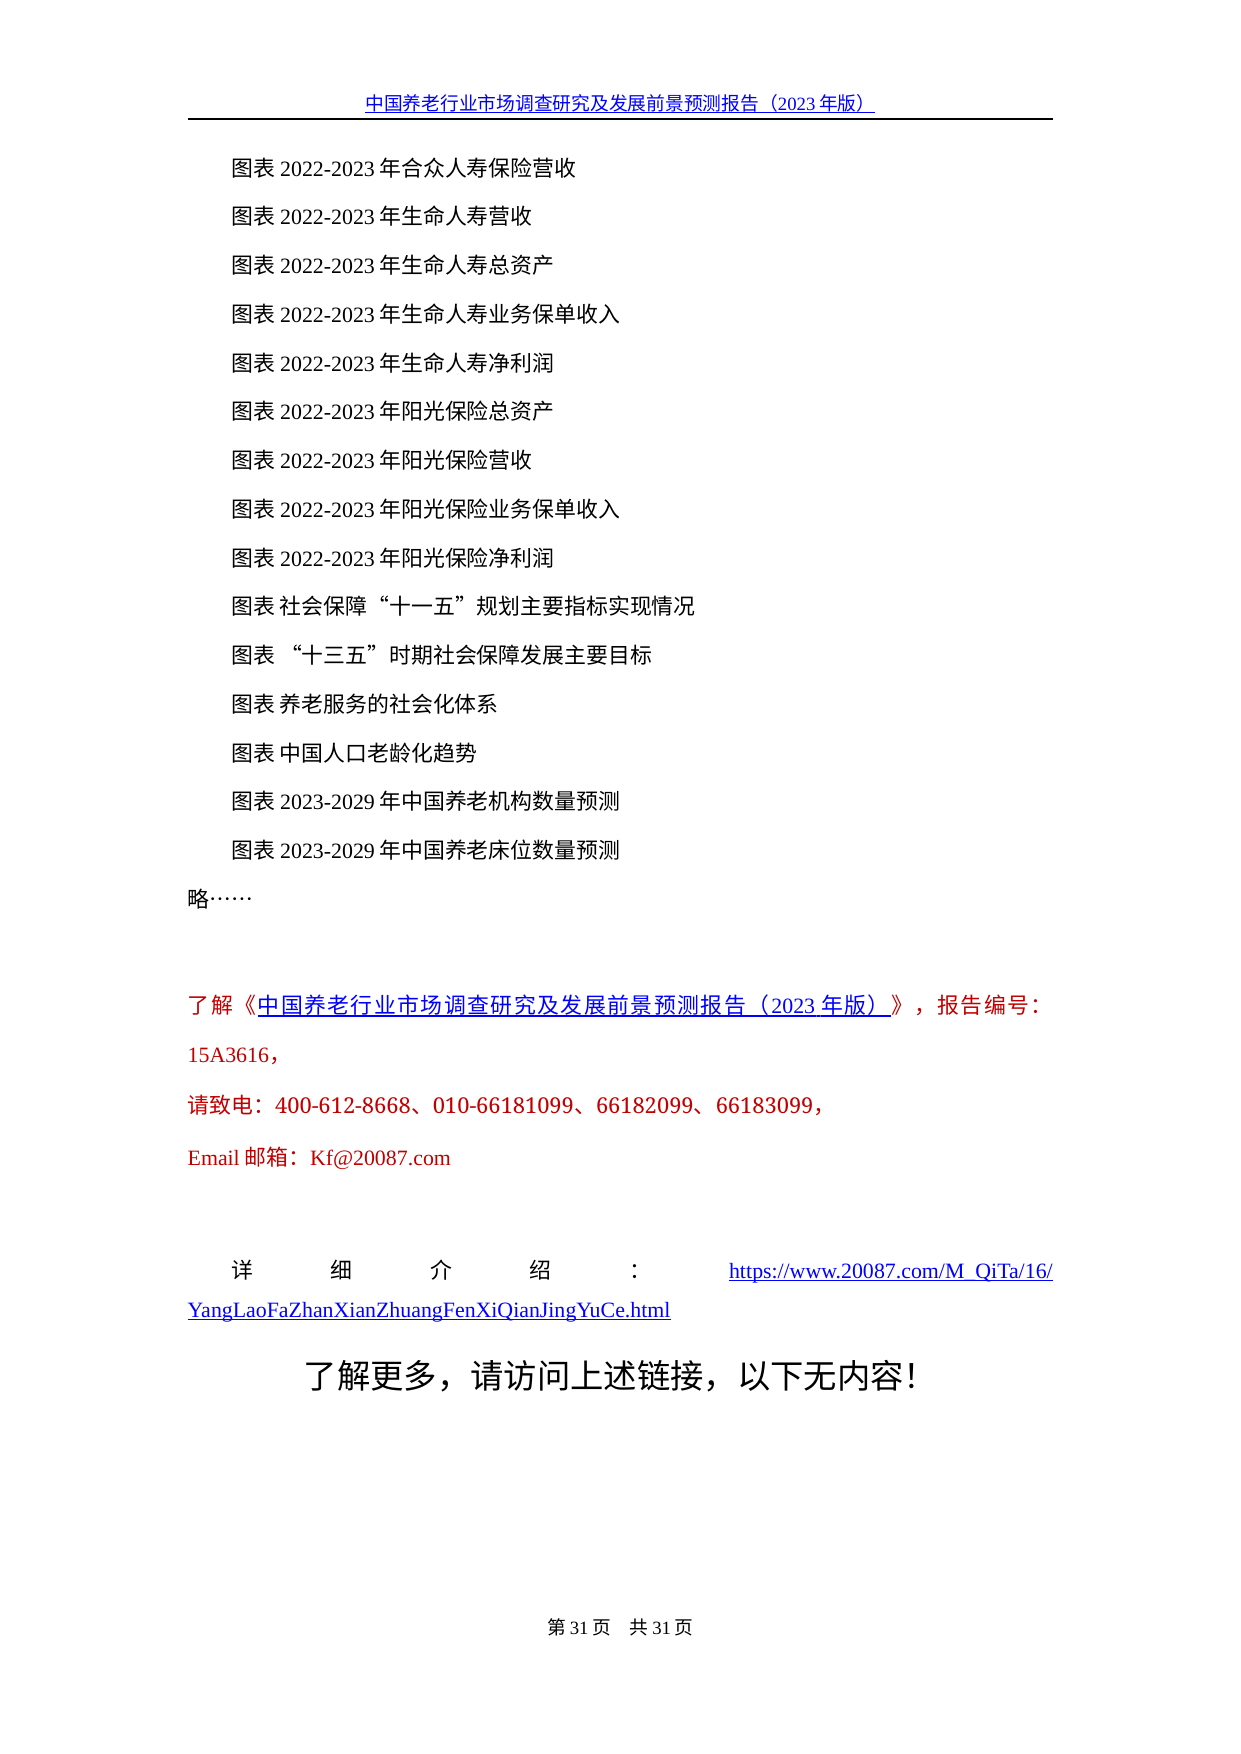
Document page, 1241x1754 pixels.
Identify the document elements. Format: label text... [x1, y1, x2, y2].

text 请致电：400-612-8668、010-66181099、66182099、66183099， [187, 1088, 1053, 1121]
text 了解《中国养老行业市场调查研究及发展前景预测报告（2023年版）》，报告编号：15A3616， [187, 988, 1053, 1069]
text Email邮箱：Kf@20087.com [187, 1140, 1053, 1172]
title 了解更多，请访问上述链接，以下无内容！ [187, 1342, 1053, 1407]
text 详细介绍：https://www.20087.com/M_QiTa/16/YangLaoFaZhanXianZhuangFenXiQianJingYuCe.html [187, 1253, 1053, 1326]
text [187, 150, 1053, 914]
